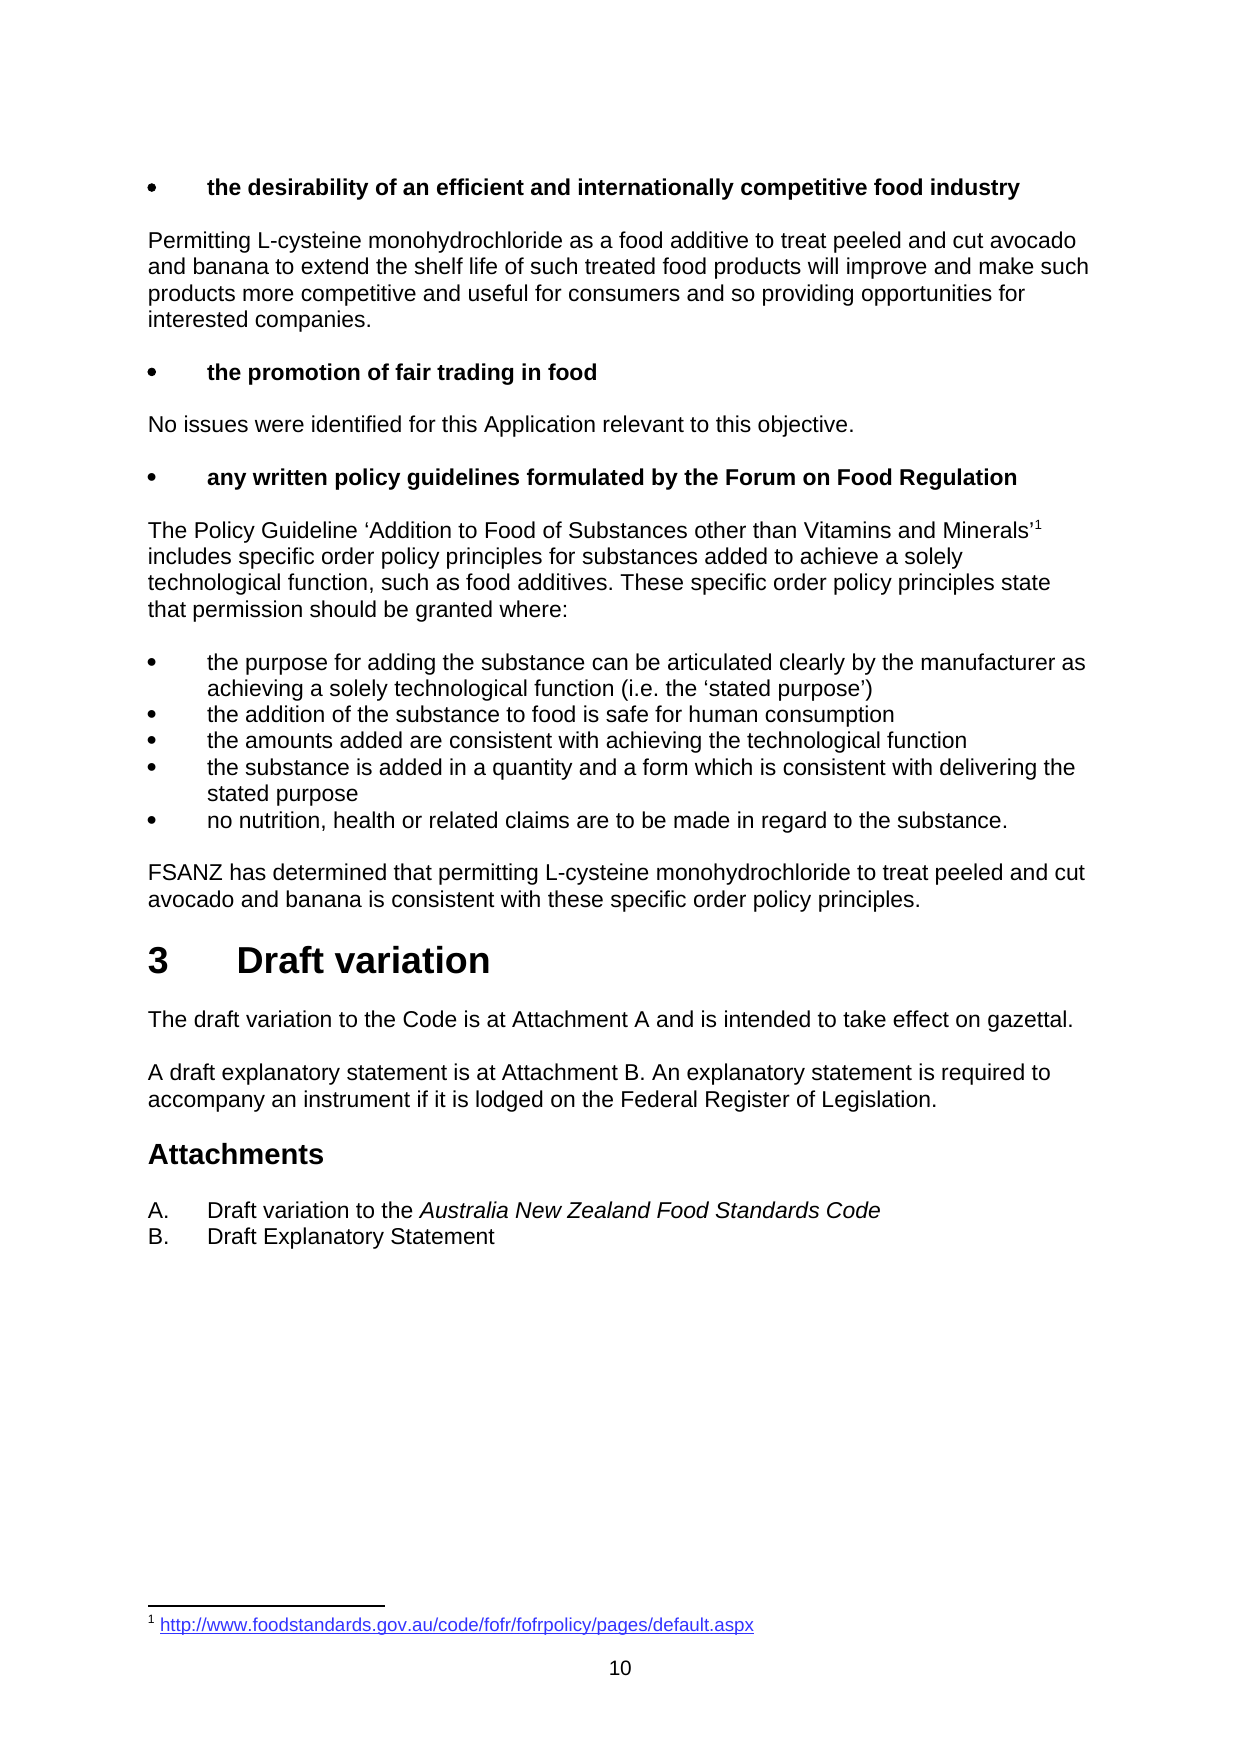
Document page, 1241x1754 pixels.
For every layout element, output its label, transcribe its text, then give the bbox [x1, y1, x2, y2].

text The Policy Guideline ‘Addition to Food of Substances other than Vitamins and Minerals’ includes specific order policy principles for substances added to achieve a solely technological function, such as food additives. These specific order policy principles state that permission should be granted where: [148, 517, 1092, 622]
text the promotion of fair trading in food [148, 358, 1092, 385]
text A draft explanatory statement is at Attachment B. An explanatory statement is required to accompany an instrument if it is lodged on the Federal Register of Legislation. [148, 1059, 1092, 1112]
list the substance is added in a quantity and a form which is consistent with delivering the stated purpose [148, 754, 1092, 807]
text FSANZ has determined that permitting L-cysteine monohydrochloride to treat peeled and cut avocado and banana is consistent with these specific order policy principles. [148, 859, 1092, 912]
text the desirability of an efficient and internationally competitive food industry [148, 174, 1092, 200]
text B. Draft Explanatory Statement [148, 1223, 1092, 1249]
list the amounts added are consistent with achieving the technological function [148, 727, 1092, 754]
text The draft variation to the Code is at Attachment A and is intended to take effect on gazettal. [148, 1006, 1092, 1033]
text any written policy guidelines formulated by the Forum on Food Regulation [148, 464, 1092, 490]
subtitle 3 Draft variation [148, 938, 1092, 981]
text Permitting L-cysteine monohydrochloride as a food additive to treat peeled and cut avocado and banana to extend the shelf life of such treated food products will improve and make such products more competitive and useful for consumers and so providing opportunities for interested companies. [148, 227, 1092, 332]
list the addition of the substance to food is safe for human consumption [148, 701, 1092, 727]
list the purpose for adding the substance can be articulated clearly by the manufacturer as achieving a solely technological function (i.e. the ‘stated purpose’) [148, 648, 1092, 701]
text No issues were identified for this Application relevant to this objective. [148, 411, 1092, 438]
list no nutrition, health or related claims are to be made in regard to the substance. [148, 807, 1092, 833]
text A. Draft variation to the Australia New Zealand Food Standards Code [148, 1197, 1092, 1223]
text Attachments [148, 1137, 1092, 1170]
